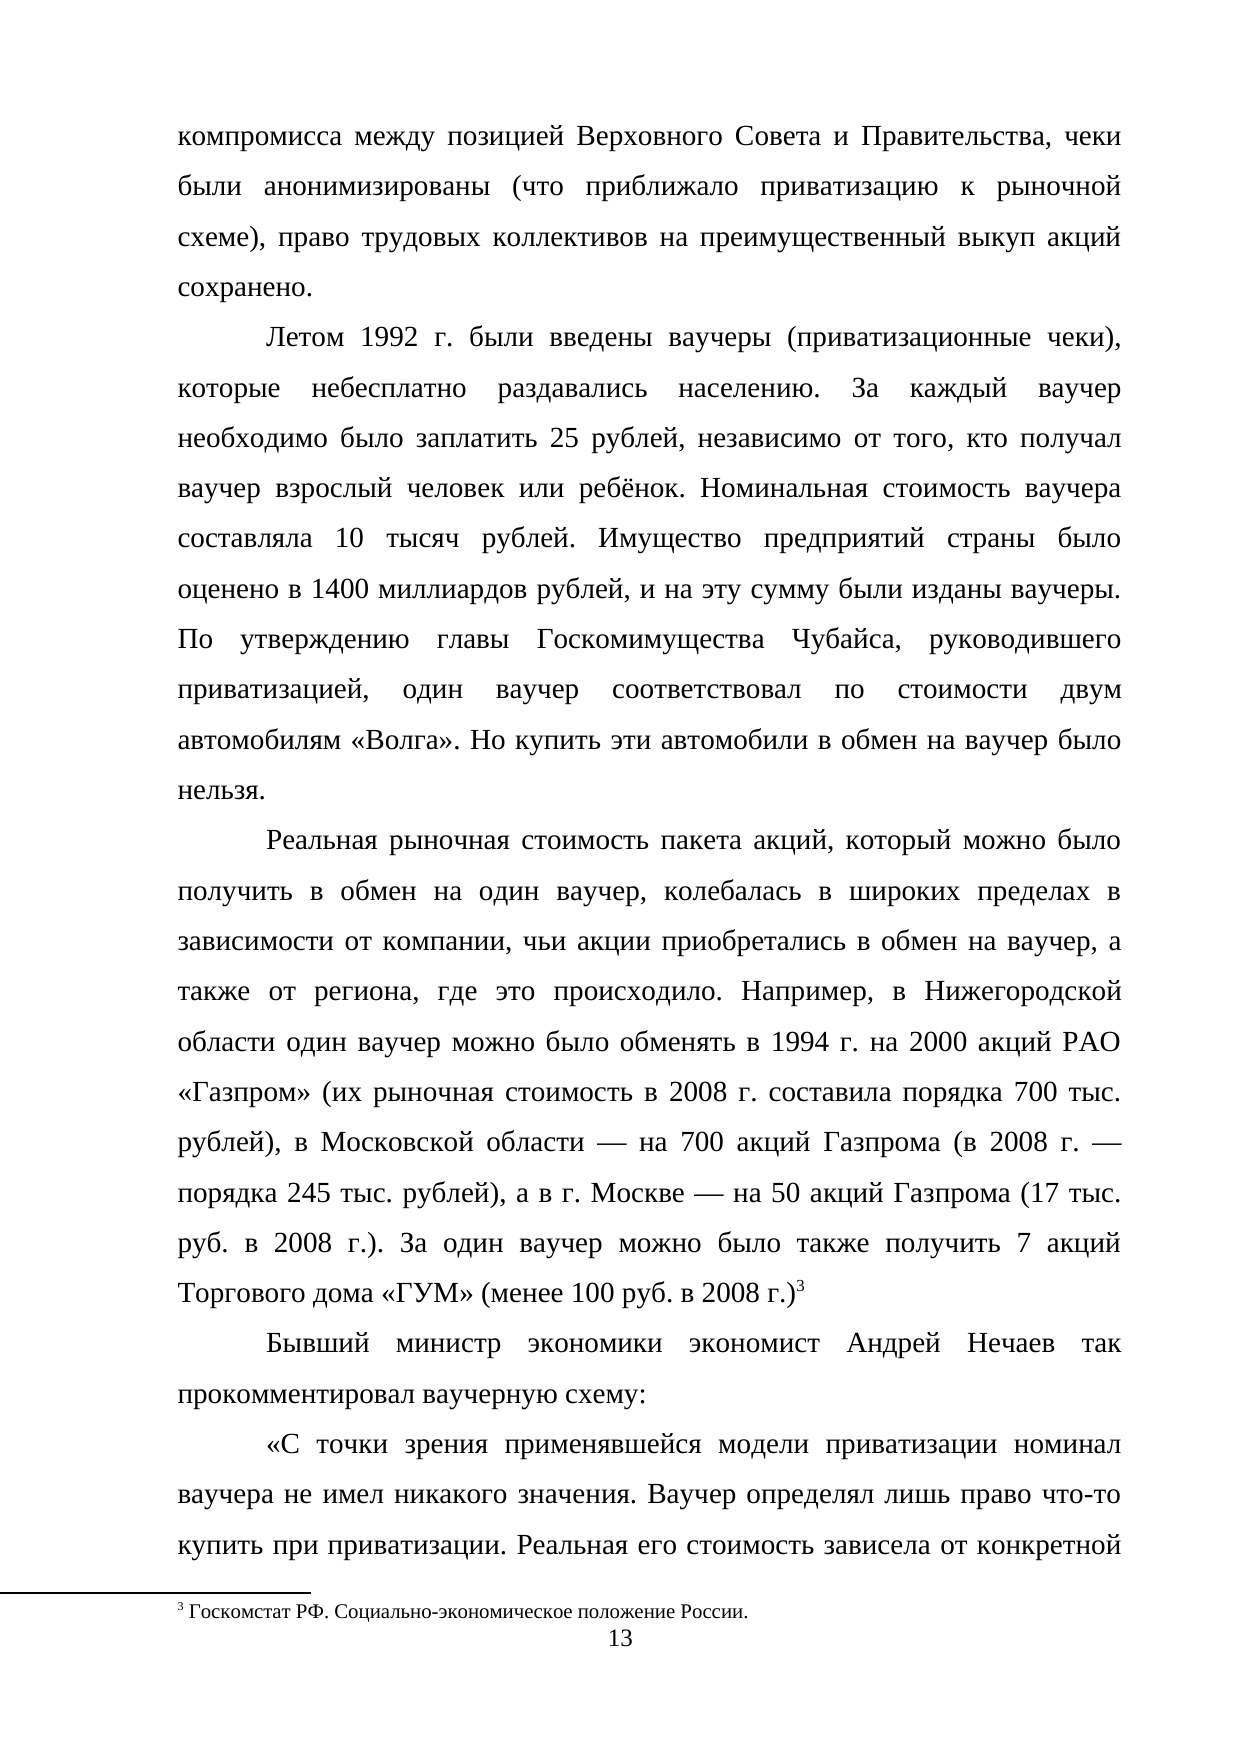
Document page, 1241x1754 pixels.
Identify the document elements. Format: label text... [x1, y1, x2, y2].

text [177, 1426, 1122, 1560]
text Бывший министр экономики экономист Андрей Нечаев так прокомментировал ваучерную схему: [177, 1326, 1122, 1409]
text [177, 118, 1122, 303]
text Реальная рыночная стоимость пакета акций, который можно было получить в обмен на один ваучер, колебалась в широких пределах в зависимости от компании, чьи акции приобретались в обмен на ваучер, а также от региона, где это происходило. Например, в Нижегородской области один ваучер можно было обменять в 1994 г. на 2000 акций РАО «Газпром» (их рыночная стоимость в 2008 г. составила порядка 700 тыс. рублей), в Московской области — на 700 акций Газпрома (в 2008 г. — порядка 245 тыс. рублей), а в г. Москве — на 50 акций Газпрома (17 тыс. руб. в 2008 г.). За один ваучер можно было также получить 7 акций Торгового дома «ГУМ» (менее 100 руб. в 2008 г.) [177, 822, 1122, 1309]
text Летом 1992 г. были введены ваучеры (приватизационные чеки), которые небесплатно раздавались населению. За каждый ваучер необходимо было заплатить 25 рублей, независимо от того, кто получал ваучер взрослый человек или ребёнок. Номинальная стоимость ваучера составляла 10 тысяч рублей. Имущество предприятий страны было оценено в 1400 миллиардов рублей, и на эту сумму были изданы ваучеры. По утверждению главы Госкомимущества Чубайса, руководившего приватизацией, один ваучер соответствовал по стоимости двум автомобилям «Волга». Но купить эти автомобили в обмен на ваучер было нельзя. [177, 319, 1122, 806]
